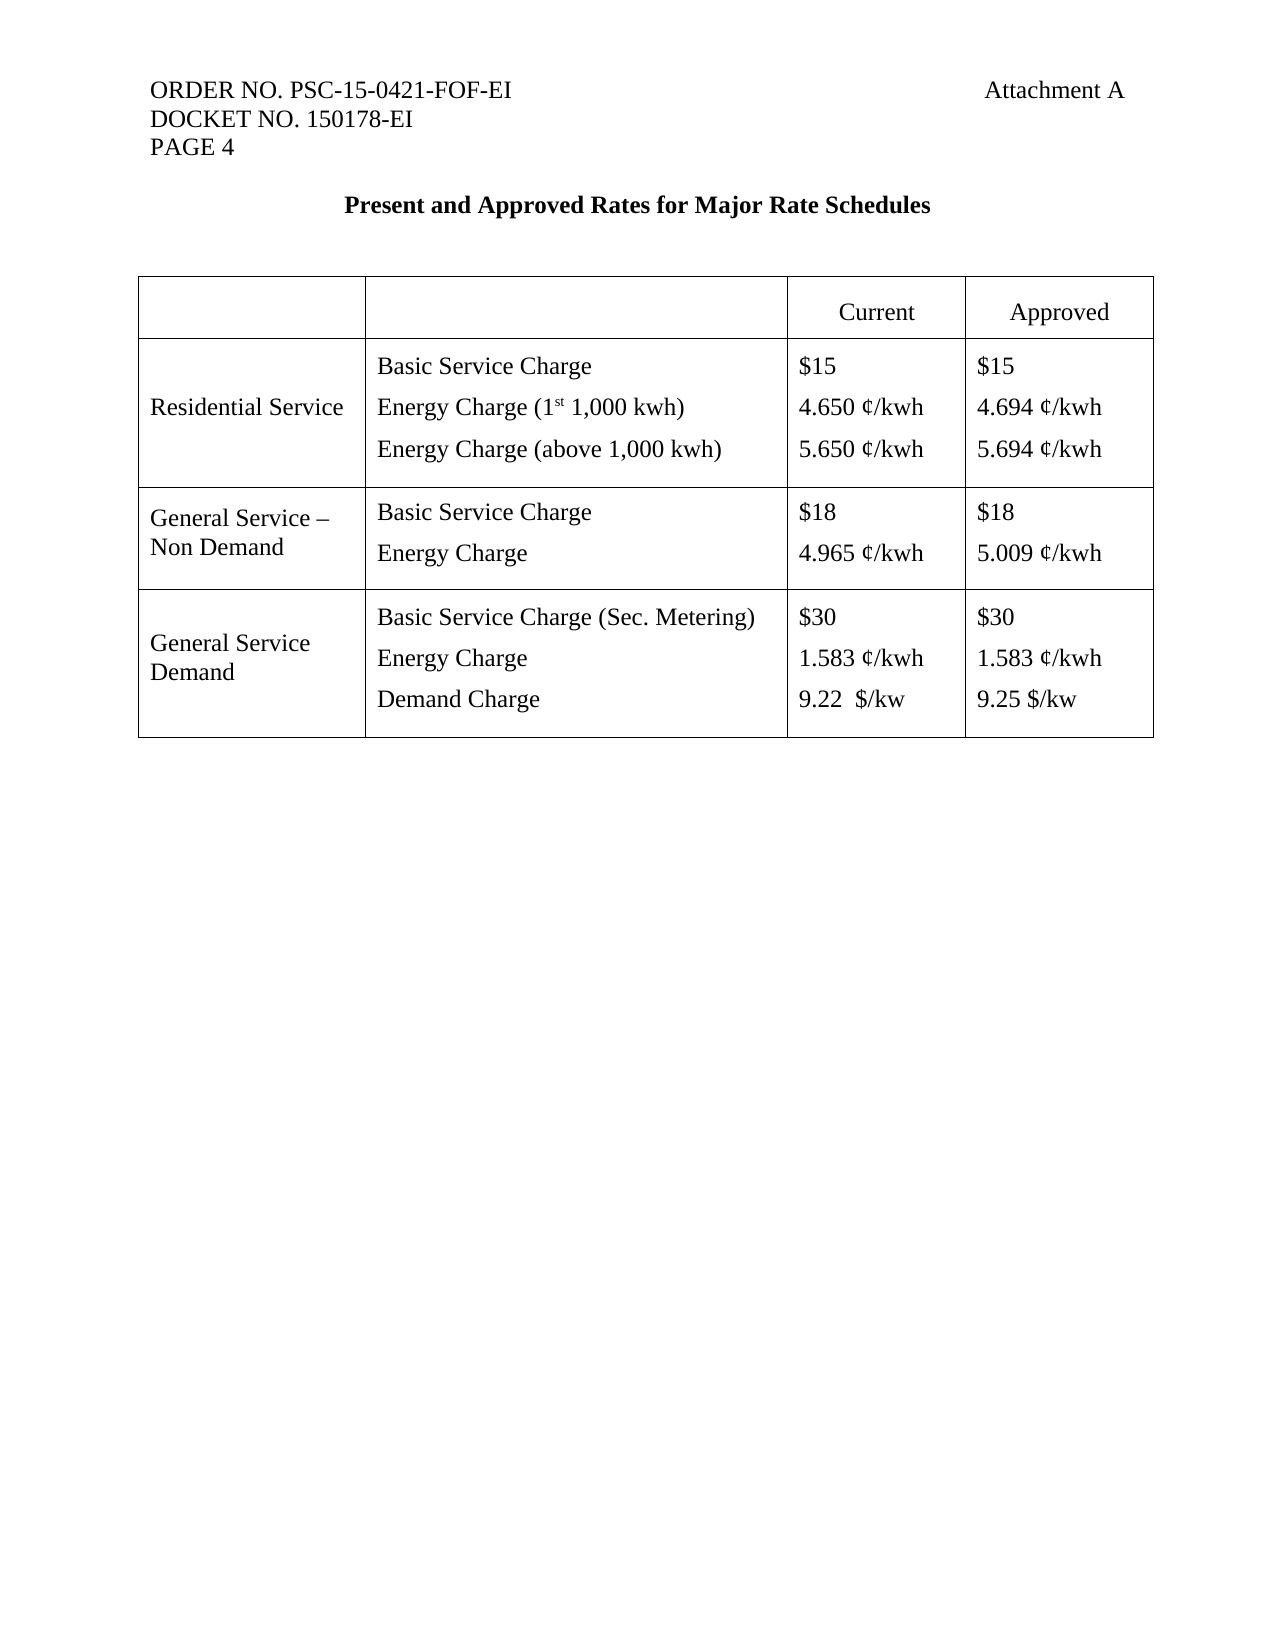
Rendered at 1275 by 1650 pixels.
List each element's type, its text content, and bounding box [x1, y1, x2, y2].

table_header [139, 277, 365, 338]
table_cell Residential Service [139, 339, 365, 487]
table_header Current [788, 277, 965, 338]
table_cell $30 1.583 ¢/kwh 9.22 $/kw [788, 590, 965, 737]
table_header [366, 277, 787, 338]
text Present and Approved Rates for Major Rate Schedules [150, 190, 1125, 219]
table_cell $15 4.650 ¢/kwh 5.650 ¢/kwh [788, 339, 965, 487]
table_header Approved [966, 277, 1153, 338]
table_cell Basic Service Charge Energy Charge [366, 488, 787, 589]
table_cell Basic Service Charge Energy Charge (1st 1,000 kwh) Energy Charge (above 1,000 kwh) [366, 339, 787, 487]
table_cell General Service Demand [139, 590, 365, 737]
table_cell $15 4.694 ¢/kwh 5.694 ¢/kwh [966, 339, 1153, 487]
table_cell $18 5.009 ¢/kwh [966, 488, 1153, 589]
table_cell Basic Service Charge (Sec. Metering) Energy Charge Demand Charge [366, 590, 787, 737]
table_cell $30 1.583 ¢/kwh 9.25 $/kw [966, 590, 1153, 737]
table_cell $18 4.965 ¢/kwh [788, 488, 965, 589]
table_cell General Service – Non Demand [139, 488, 365, 589]
